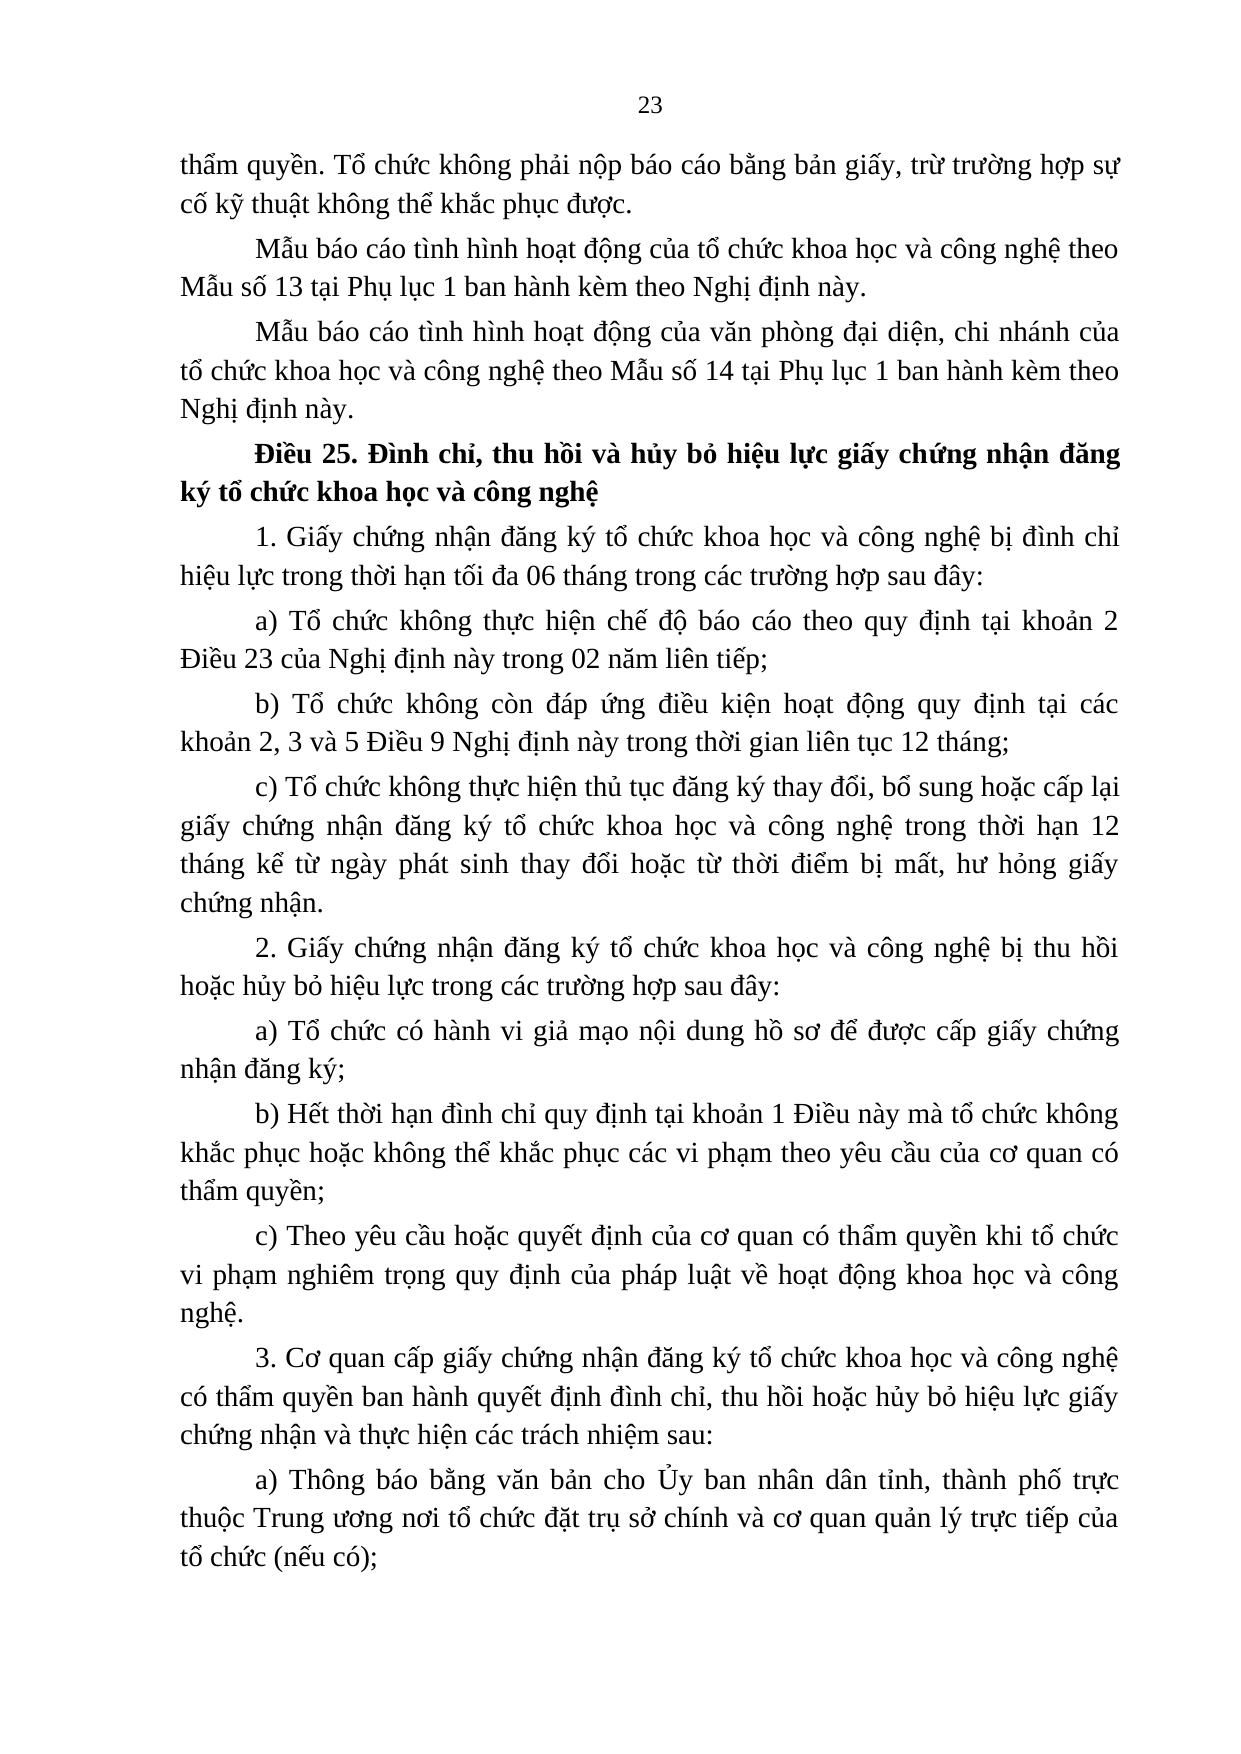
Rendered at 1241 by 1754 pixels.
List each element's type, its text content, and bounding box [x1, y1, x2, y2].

subtitle Điều 25. Đình chỉ, thu hồi và hủy bỏ hiệu lực giấy chứng nhận đăng ký tổ chức khoa học và công nghệ [180, 436, 1120, 508]
text Mẫu báo cáo tình hình hoạt động của văn phòng đại diện, chi nhánh của tổ chức khoa học và công nghệ theo Mẫu số 14 tại Phụ lục 1 ban hành kèm theo Nghị định này. [180, 314, 1120, 425]
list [180, 147, 1120, 219]
text c) Theo yêu cầu hoặc quyết định của cơ quan có thẩm quyền khi tổ chức vi phạm nghiêm trọng quy định của pháp luật về hoạt động khoa học và công nghệ. [180, 1218, 1120, 1329]
text 3. Cơ quan cấp giấy chứng nhận đăng ký tổ chức khoa học và công nghệ có thẩm quyền ban hành quyết định đình chỉ, thu hồi hoặc hủy bỏ hiệu lực giấy chứng nhận và thực hiện các trách nhiệm sau: [180, 1340, 1120, 1451]
text Mẫu báo cáo tình hình hoạt động của tổ chức khoa học và công nghệ theo Mẫu số 13 tại Phụ lục 1 ban hành kèm theo Nghị định này. [180, 231, 1120, 303]
text a) Thông báo bằng văn bản cho Ủy ban nhân dân tỉnh, thành phố trực thuộc Trung ương nơi tổ chức đặt trụ sở chính và cơ quan quản lý trực tiếp của tổ chức (nếu có); [180, 1462, 1120, 1573]
text 2. Giấy chứng nhận đăng ký tổ chức khoa học và công nghệ bị thu hồi hoặc hủy bỏ hiệu lực trong các trường hợp sau đây: [180, 930, 1120, 1002]
text 1. Giấy chứng nhận đăng ký tổ chức khoa học và công nghệ bị đình chỉ hiệu lực trong thời hạn tối đa 06 tháng trong các trường hợp sau đây: [180, 519, 1120, 591]
text b) Hết thời hạn đình chỉ quy định tại khoản 1 Điều này mà tổ chức không khắc phục hoặc không thể khắc phục các vi phạm theo yêu cầu của cơ quan có thẩm quyền; [180, 1096, 1120, 1207]
text c) Tổ chức không thực hiện thủ tục đăng ký thay đổi, bổ sung hoặc cấp lại giấy chứng nhận đăng ký tổ chức khoa học và công nghệ trong thời hạn 12 tháng kể từ ngày phát sinh thay đổi hoặc từ thời điểm bị mất, hư hỏng giấy chứng nhận. [180, 769, 1120, 918]
text b) Tổ chức không còn đáp ứng điều kiện hoạt động quy định tại các khoản 2, 3 và 5 Điều 9 Nghị định này trong thời gian liên tục 12 tháng; [180, 686, 1120, 758]
text a) Tổ chức có hành vi giả mạo nội dung hồ sơ để được cấp giấy chứng nhận đăng ký; [180, 1013, 1120, 1085]
text a) Tổ chức không thực hiện chế độ báo cáo theo quy định tại khoản 2 Điều 23 của Nghị định này trong 02 năm liên tiếp; [180, 603, 1120, 675]
